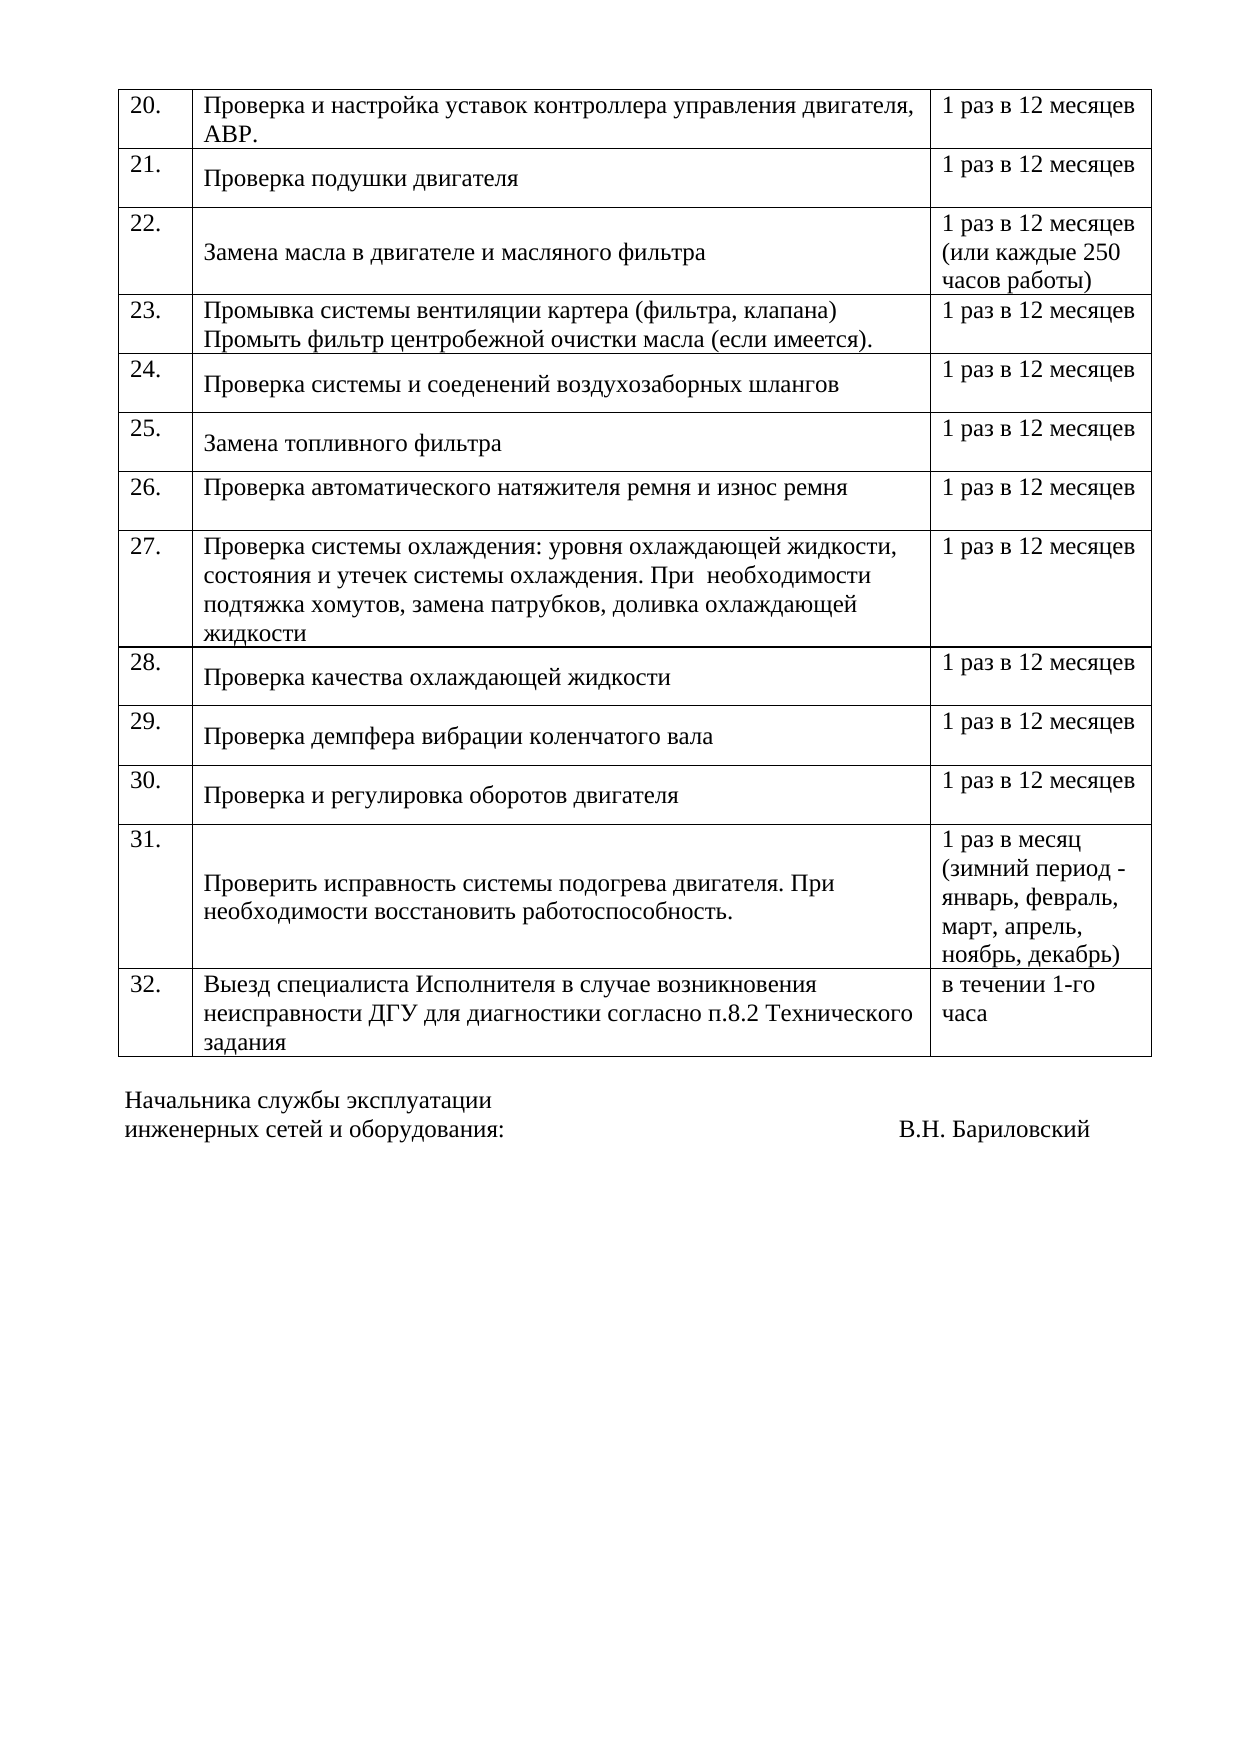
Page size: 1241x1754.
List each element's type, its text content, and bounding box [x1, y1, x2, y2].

table_cell Промывка системы вентиляции картера (фильтра, клапана) Промыть фильтр центробежной очистки масла (если имеется). [193, 295, 930, 353]
table_cell Проверка системы охлаждения: уровня охлаждающей жидкости, состояния и утечек системы охлаждения. При необходимости подтяжка хомутов, замена патрубков, доливка охлаждающей жидкости [193, 531, 930, 646]
table_cell 1 раз в 12 месяцев [931, 531, 1151, 646]
table_cell 1 раз в 12 месяцев [931, 413, 1151, 471]
table_cell [119, 766, 192, 823]
text инженерных сетей и оборудования: В.Н. Бариловский [118, 1114, 1152, 1143]
table_cell Проверка системы и соеденений воздухозаборных шлангов [193, 354, 930, 412]
table_cell Замена масла в двигателе и масляного фильтра [193, 208, 930, 294]
table_cell в течении 1-го часа [931, 969, 1151, 1056]
table_cell [119, 413, 192, 471]
table_cell Проверка и настройка уставок контроллера управления двигателя, АВР. [193, 90, 930, 148]
table_cell Проверка качества охлаждающей жидкости [193, 648, 930, 705]
table_cell [119, 706, 192, 764]
table_cell [119, 969, 192, 1056]
table_cell [119, 149, 192, 207]
table_cell [119, 208, 192, 294]
table_cell [119, 531, 192, 646]
table_cell 1 раз в 12 месяцев [931, 90, 1151, 148]
table_cell Проверка демпфера вибрации коленчатого вала [193, 706, 930, 764]
table_cell [119, 825, 192, 968]
table_cell [119, 90, 192, 148]
table_cell 1 раз в 12 месяцев [931, 354, 1151, 412]
table_cell [119, 472, 192, 530]
table_cell Проверка подушки двигателя [193, 149, 930, 207]
table_cell Замена топливного фильтра [193, 413, 930, 471]
table_cell 1 раз в 12 месяцев [931, 766, 1151, 823]
table_cell 1 раз в 12 месяцев [931, 648, 1151, 705]
table_cell 1 раз в месяц (зимний период -январь, февраль, март, апрель, ноябрь, декабрь) [931, 825, 1151, 968]
table_cell 1 раз в 12 месяцев [931, 149, 1151, 207]
table_cell 1 раз в 12 месяцев (или каждые 250 часов работы) [931, 208, 1151, 294]
text Начальника службы эксплуатации [118, 1085, 1152, 1114]
table_cell Проверка автоматического натяжителя ремня и износ ремня [193, 472, 930, 530]
table_cell [119, 354, 192, 412]
table_cell Проверить исправность системы подогрева двигателя. При необходимости восстановить работоспособность. [193, 825, 930, 968]
table_cell 1 раз в 12 месяцев [931, 295, 1151, 353]
table_cell [119, 295, 192, 353]
table_cell 1 раз в 12 месяцев [931, 706, 1151, 764]
table_cell 1 раз в 12 месяцев [931, 472, 1151, 530]
table_cell [119, 648, 192, 705]
table_cell Выезд специалиста Исполнителя в случае возникновения неисправности ДГУ для диагностики согласно п.8.2 Технического задания [193, 969, 930, 1056]
table_cell Проверка и регулировка оборотов двигателя [193, 766, 930, 823]
